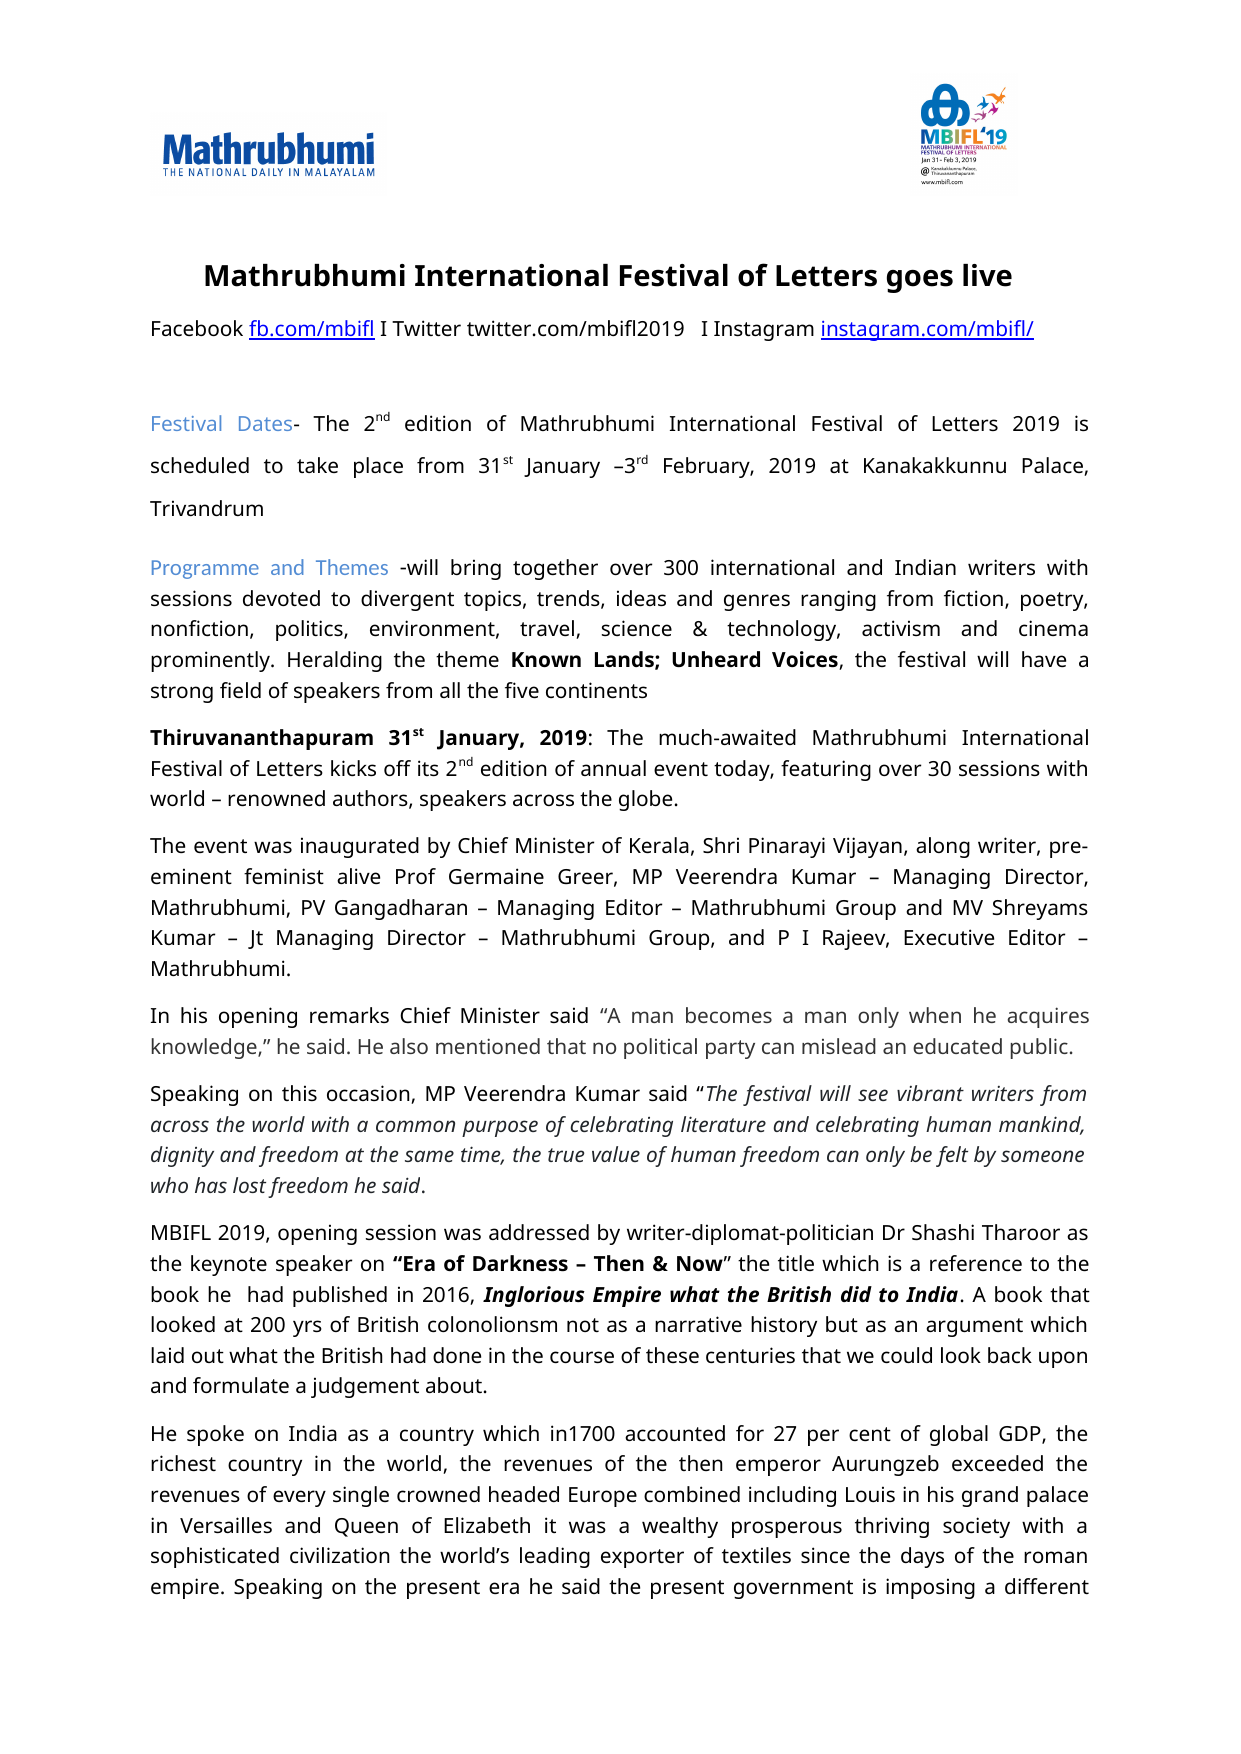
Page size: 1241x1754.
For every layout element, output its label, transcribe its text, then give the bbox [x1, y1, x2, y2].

text Speaking on this occasion, MP Veerendra Kumar said “The festival will see vibrant writers from across the world with a common purpose of celebrating literature and celebrating human mankind, dignity and freedom at the same time, the true value of human freedom can only be felt by someone who has lost freedom he said. [150, 1079, 1090, 1200]
picture [150, 112, 387, 196]
text In his opening remarks Chief Minister said “A man becomes a man only when he acquires knowledge,” he said. He also mentioned that no political party can mislead an educated public. [150, 1001, 1090, 1061]
text Mathrubhumi International Festival of Letters goes live [150, 255, 1090, 294]
text Facebook fb.com/mbifl I Twitter twitter.com/mbifl2019 I Instagram instagram.com/mbifl/ [150, 314, 1090, 343]
text The event was inaugurated by Chief Minister of Kerala, Shri Pinarayi Vijayan, along writer, pre-eminent feminist alive Prof Germaine Greer, MP Veerendra Kumar – Managing Director, Mathrubhumi, PV Gangadharan – Managing Editor – Mathrubhumi Group and MV Shreyams Kumar – Jt Managing Director – Mathrubhumi Group, and P I Rajeev, Executive Editor – Mathrubhumi. [150, 832, 1090, 983]
picture [909, 73, 1018, 196]
text MBIFL 2019, opening session was addressed by writer-diplomat-politician Dr Shashi Tharoor as the keynote speaker on “Era of Darkness – Then & Now” the title which is a reference to the book he had published in 2016, Inglorious Empire what the British did to India. A book that looked at 200 yrs of British colonolionsm not as a narrative history but as an argument which laid out what the British had done in the course of these centuries that we could look back upon and formulate a judgement about. [150, 1218, 1090, 1400]
text Thiruvananthapuram 31st January, 2019: The much-awaited Mathrubhumi International Festival of Letters kicks off its 2nd edition of annual event today, featuring over 30 sessions with world – renowned authors, speakers across the globe. [150, 723, 1090, 813]
text Programme and Themes -will bring together over 300 international and Indian writers with sessions devoted to divergent topics, trends, ideas and genres ranging from fiction, poetry, nonfiction, politics, environment, travel, science & technology, activism and cinema prominently. Heralding the theme Known Lands; Unheard Voices, the festival will have a strong field of speakers from all the five continents [150, 553, 1090, 704]
text Festival Dates- The 2nd edition of Mathrubhumi International Festival of Letters 2019 is scheduled to take place from 31st January –3rd February, 2019 at Kanakakkunnu Palace, Trivandrum [150, 409, 1090, 522]
